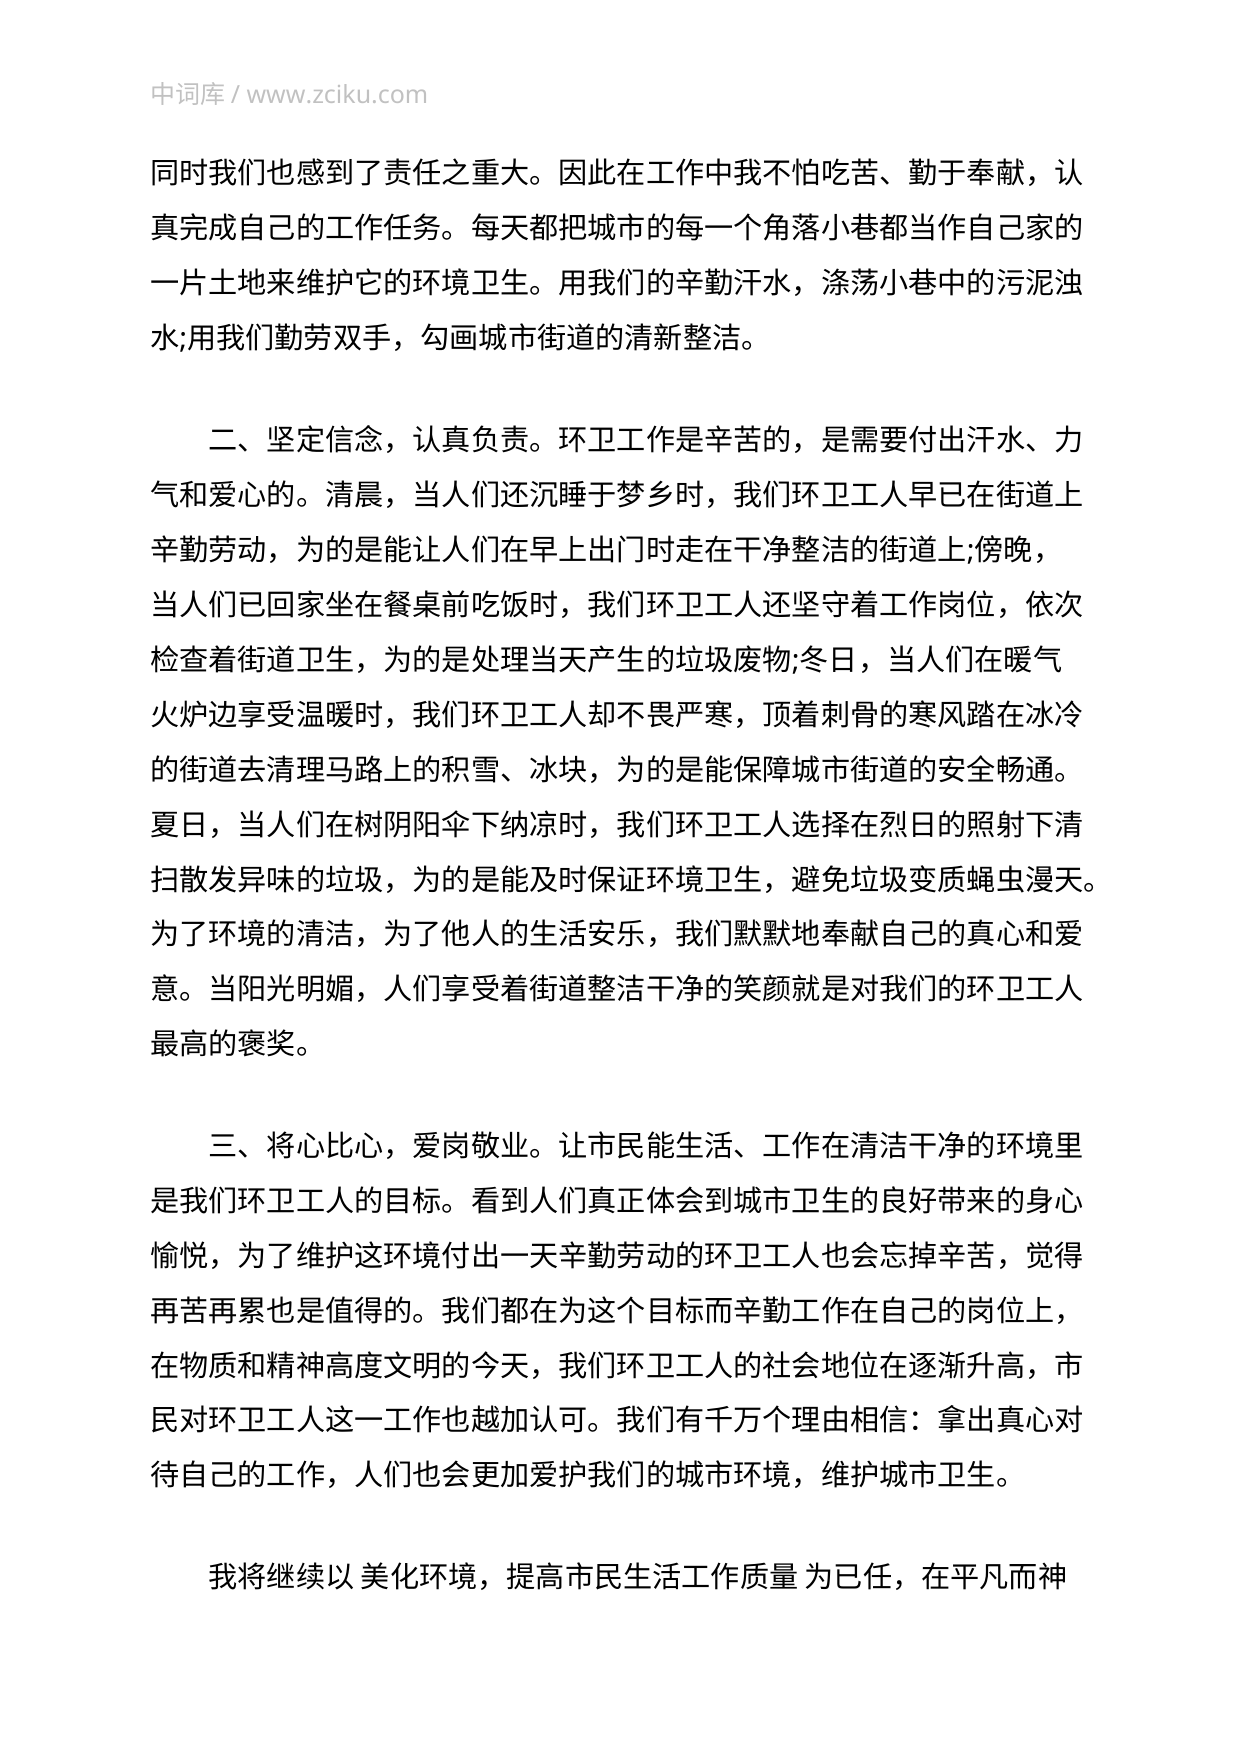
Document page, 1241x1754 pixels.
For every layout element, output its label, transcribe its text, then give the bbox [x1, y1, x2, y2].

text 二、坚定信念，认真负责。环卫工作是辛苦的，是需要付出汗水、力气和爱心的。清晨，当人们还沉睡于梦乡时，我们环卫工人早已在街道上辛勤劳动，为的是能让人们在早上出门时走在干净整洁的街道上;傍晚，当人们已回家坐在餐桌前吃饭时，我们环卫工人还坚守着工作岗位，依次检查着街道卫生，为的是处理当天产生的垃圾废物;冬日，当人们在暖气火炉边享受温暖时，我们环卫工人却不畏严寒，顶着刺骨的寒风踏在冰冷的街道去清理马路上的积雪、冰块，为的是能保障城市街道的安全畅通。夏日，当人们在树阴阳伞下纳凉时，我们环卫工人选择在烈日的照射下清扫散发异味的垃圾，为的是能及时保证环境卫生，避免垃圾变质蝇虫漫天。为了环境的清洁，为了他人的生活安乐，我们默默地奉献自己的真心和爱意。当阳光明媚，人们享受着街道整洁干净的笑颜就是对我们的环卫工人最高的褒奖。 [150, 417, 1090, 1063]
text 三、将心比心，爱岗敬业。让市民能生活、工作在清洁干净的环境里是我们环卫工人的目标。看到人们真正体会到城市卫生的良好带来的身心愉悦，为了维护这环境付出一天辛勤劳动的环卫工人也会忘掉辛苦，觉得再苦再累也是值得的。我们都在为这个目标而辛勤工作在自己的岗位上，在物质和精神高度文明的今天，我们环卫工人的社会地位在逐渐升高，市民对环卫工人这一工作也越加认可。我们有千万个理由相信：拿出真心对待自己的工作，人们也会更加爱护我们的城市环境，维护城市卫生。 [150, 1122, 1090, 1494]
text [150, 150, 1090, 357]
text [150, 1554, 1090, 1596]
